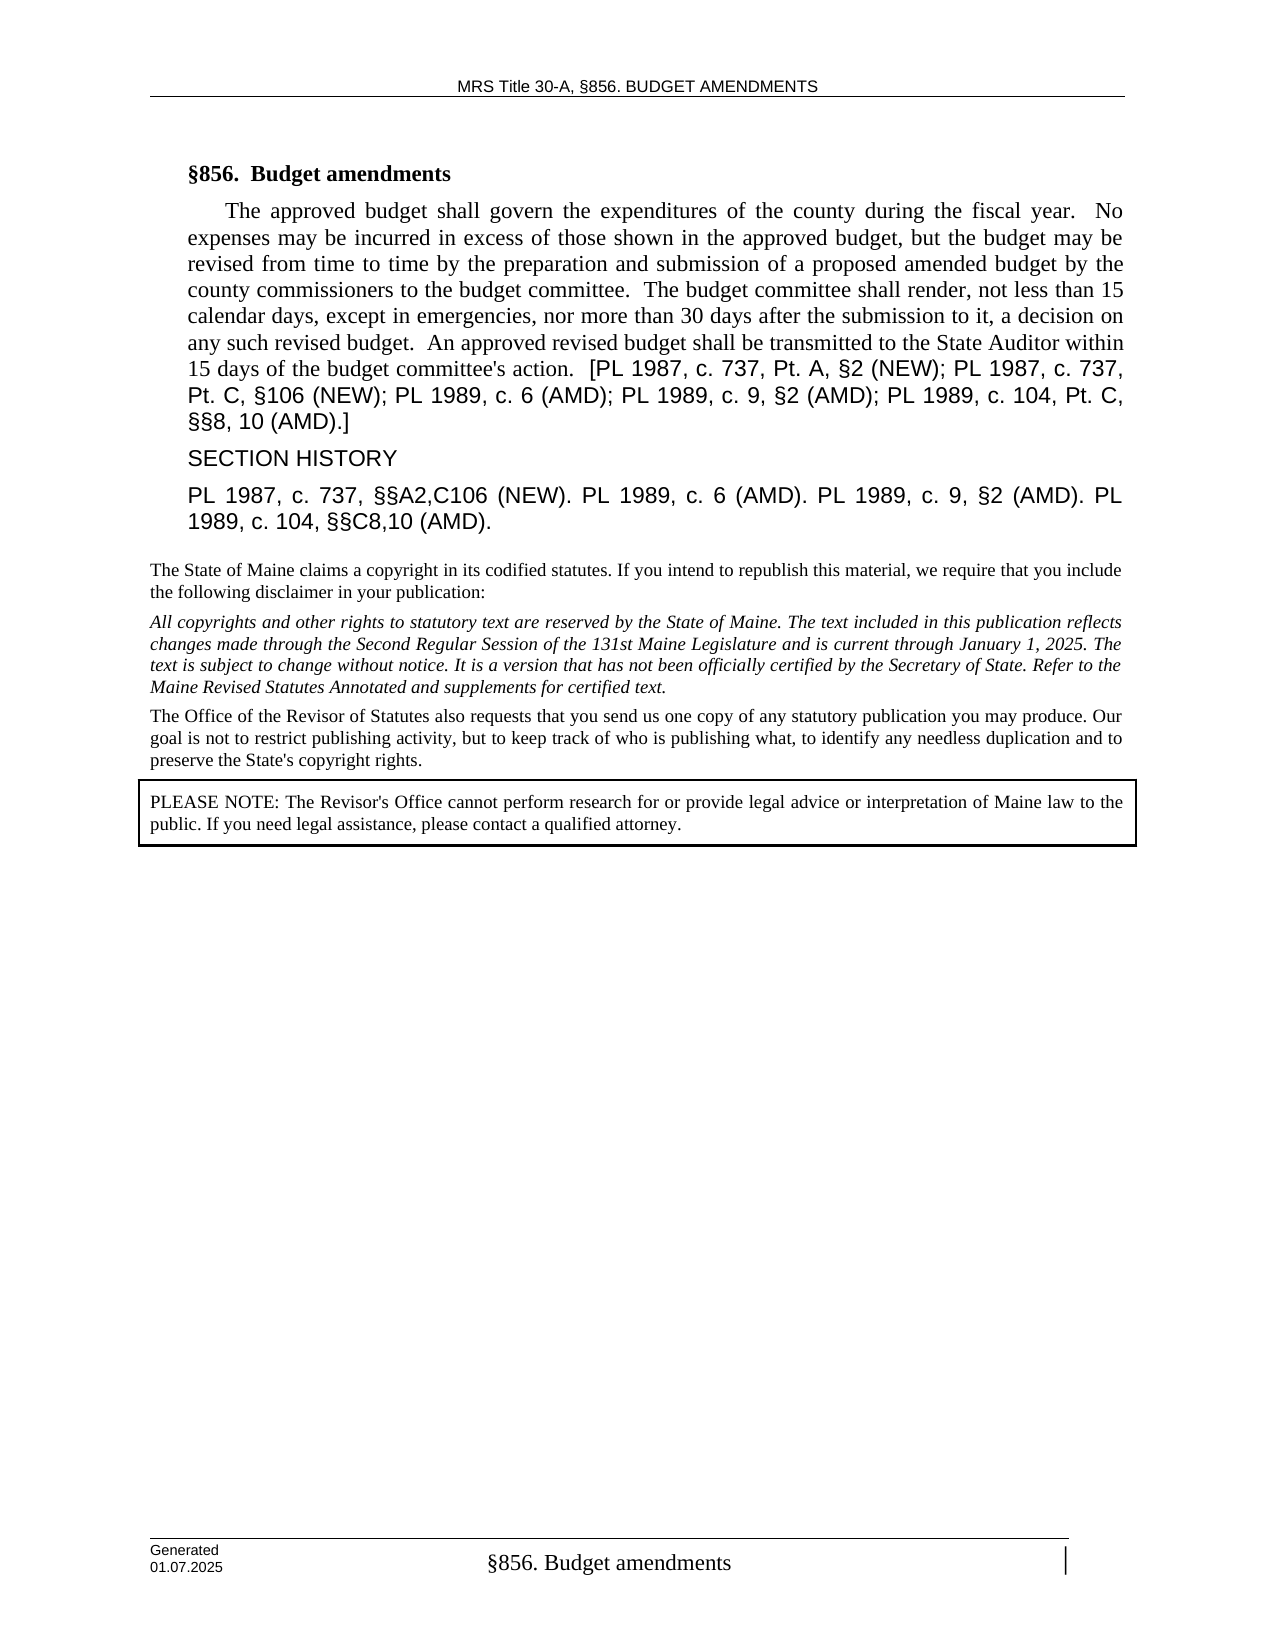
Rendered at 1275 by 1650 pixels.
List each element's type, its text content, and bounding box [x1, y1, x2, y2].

text SECTION HISTORY [187, 445, 1125, 471]
text PL 1987, c. 737, §§A2,C106 (NEW). PL 1989, c. 6 (AMD). PL 1989, c. 9, §2 (AMD). PL 1989, c. 104, §§C8,10 (AMD). [187, 482, 1125, 534]
text §856. Budget amendments [187, 160, 1125, 187]
text All copyrights and other rights to statutory text are reserved by the State of Maine. The text included in this publication reflects changes made through the Second Regular Session of the 131st Maine Legislature and is current through January 1, 2025 . The text is subject to change without notice. It is a version that has not been officially certified by the Secretary of State. Refer to the Maine Revised Statutes Annotated and supplements for certified text. [150, 611, 1125, 697]
text The State of Maine claims a copyright in its codified statutes. If you intend to republish this material, we require that you include the following disclaimer in your publication: [150, 559, 1125, 602]
text PLEASE NOTE: The Revisor's Office cannot perform research for or provide legal advice or interpretation of Maine law to the public. If you need legal assistance, please contact a qualified attorney. [140, 781, 1135, 844]
text The Office of the Revisor of Statutes also requests that you send us one copy of any statutory publication you may produce. Our goal is not to restrict publishing activity, but to keep track of who is publishing what, to identify any needless duplication and to preserve the State's copyright rights. [150, 705, 1125, 770]
text The approved budget shall govern the expenditures of the county during the fiscal year. No expenses may be incurred in excess of those shown in the approved budget, but the budget may be revised from time to time by the preparation and submission of a proposed amended budget by the county commissioners to the budget committee. The budget committee shall render, not less than 15 calendar days, except in emergencies, nor more than 30 days after the submission to it, a decision on any such revised budget. An approved revised budget shall be transmitted to the State Auditor within 15 days of the budget committee's action. [PL 1987, c. 737, Pt. A, §2 (NEW); PL 1987, c. 737, Pt. C, §106 (NEW); PL 1989, c. 6 (AMD); PL 1989, c. 9, §2 (AMD); PL 1989, c. 104, Pt. C, §§8, 10 (AMD).] [187, 197, 1125, 434]
